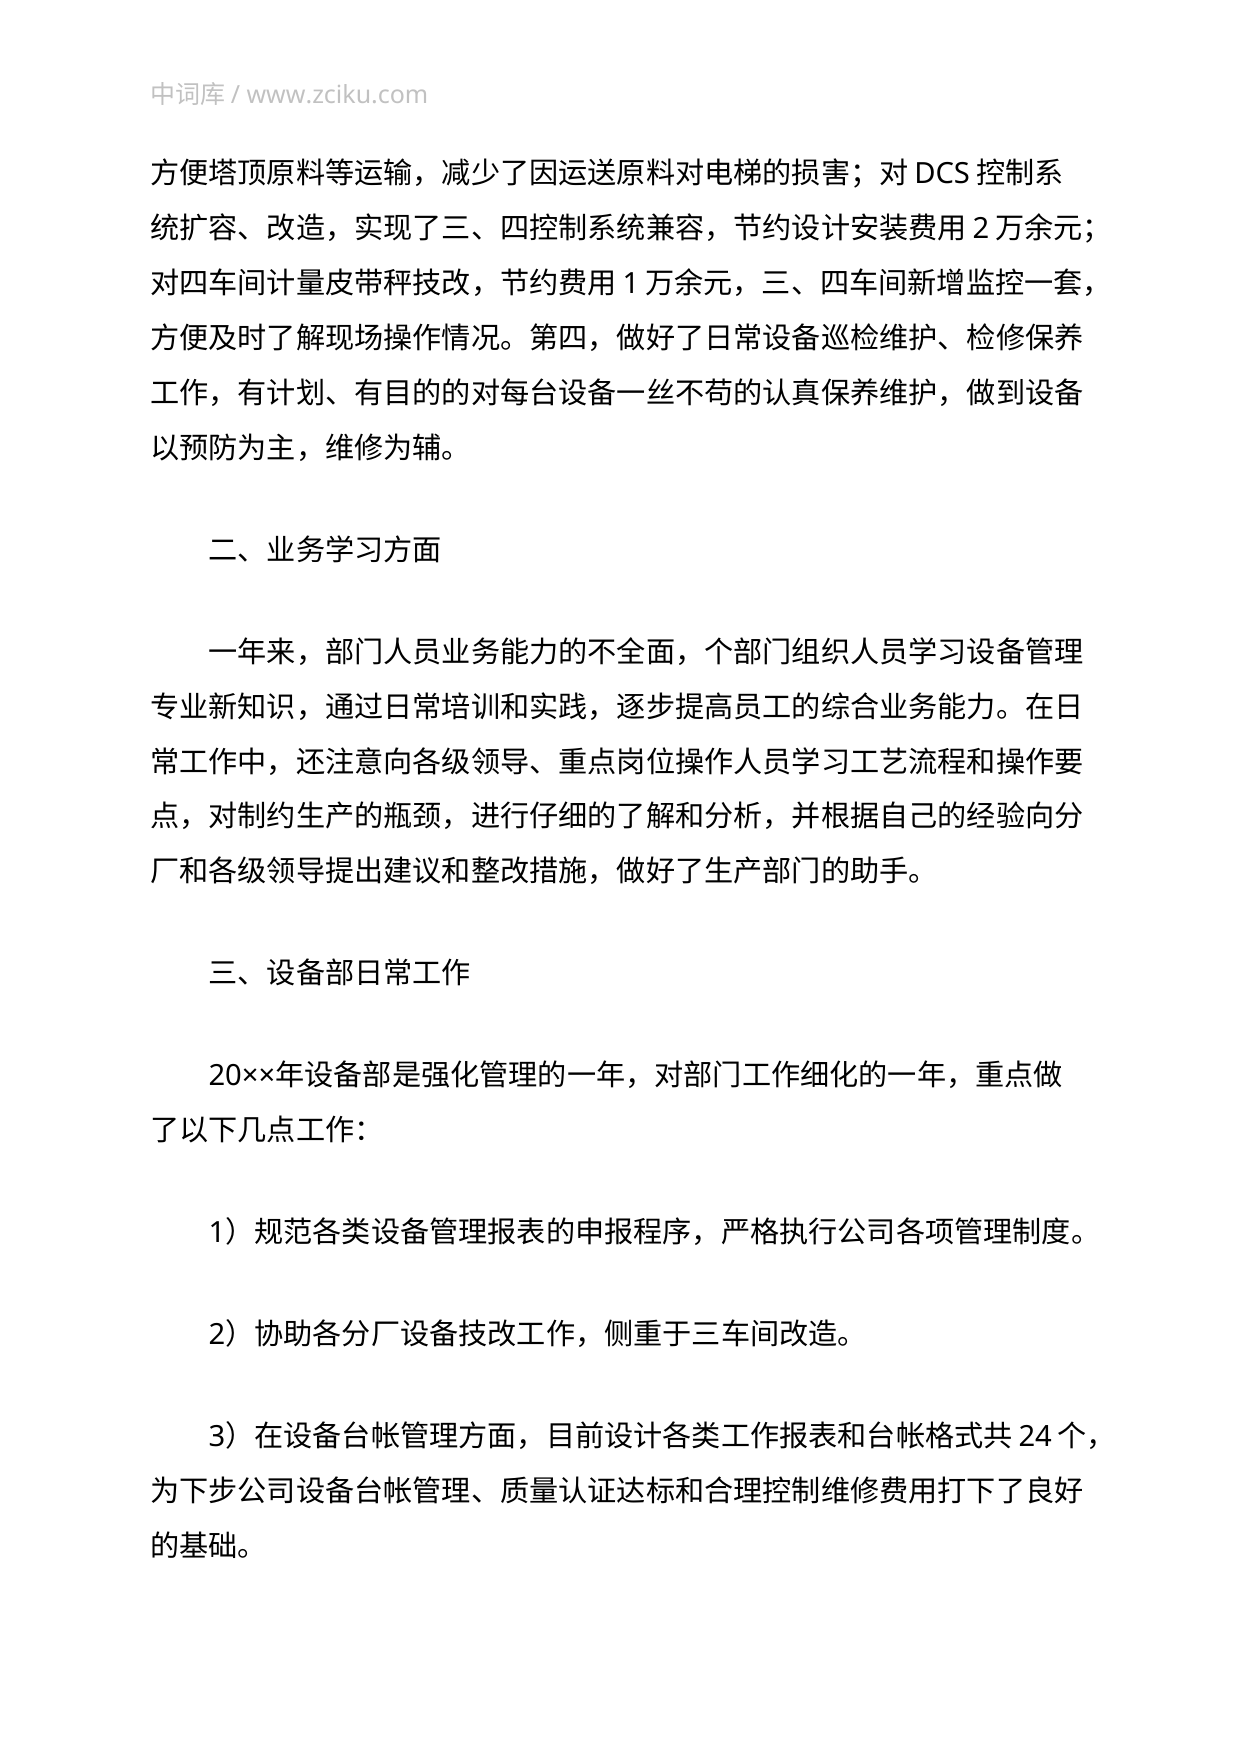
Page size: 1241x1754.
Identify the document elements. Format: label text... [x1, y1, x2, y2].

text 3）在设备台帐管理方面，目前设计各类工作报表和台帐格式共24个，为下步公司设备台帐管理、质量认证达标和合理控制维修费用打下了良好的基础。 [150, 1412, 1090, 1564]
text 1）规范各类设备管理报表的申报程序，严格执行公司各项管理制度。 [150, 1208, 1090, 1251]
text 二、业务学习方面 [150, 527, 1090, 569]
text 三、设备部日常工作 [150, 950, 1090, 992]
text 20××年设备部是强化管理的一年，对部门工作细化的一年，重点做了以下几点工作： [150, 1051, 1090, 1149]
text 一年来，部门人员业务能力的不全面，个部门组织人员学习设备管理专业新知识，通过日常培训和实践，逐步提高员工的综合业务能力。在日常工作中，还注意向各级领导、重点岗位操作人员学习工艺流程和操作要点，对制约生产的瓶颈，进行仔细的了解和分析，并根据自己的经验向分厂和各级领导提出建议和整改措施，做好了生产部门的助手。 [150, 628, 1090, 890]
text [150, 150, 1090, 467]
text 2）协助各分厂设备技改工作，侧重于三车间改造。 [150, 1310, 1090, 1353]
